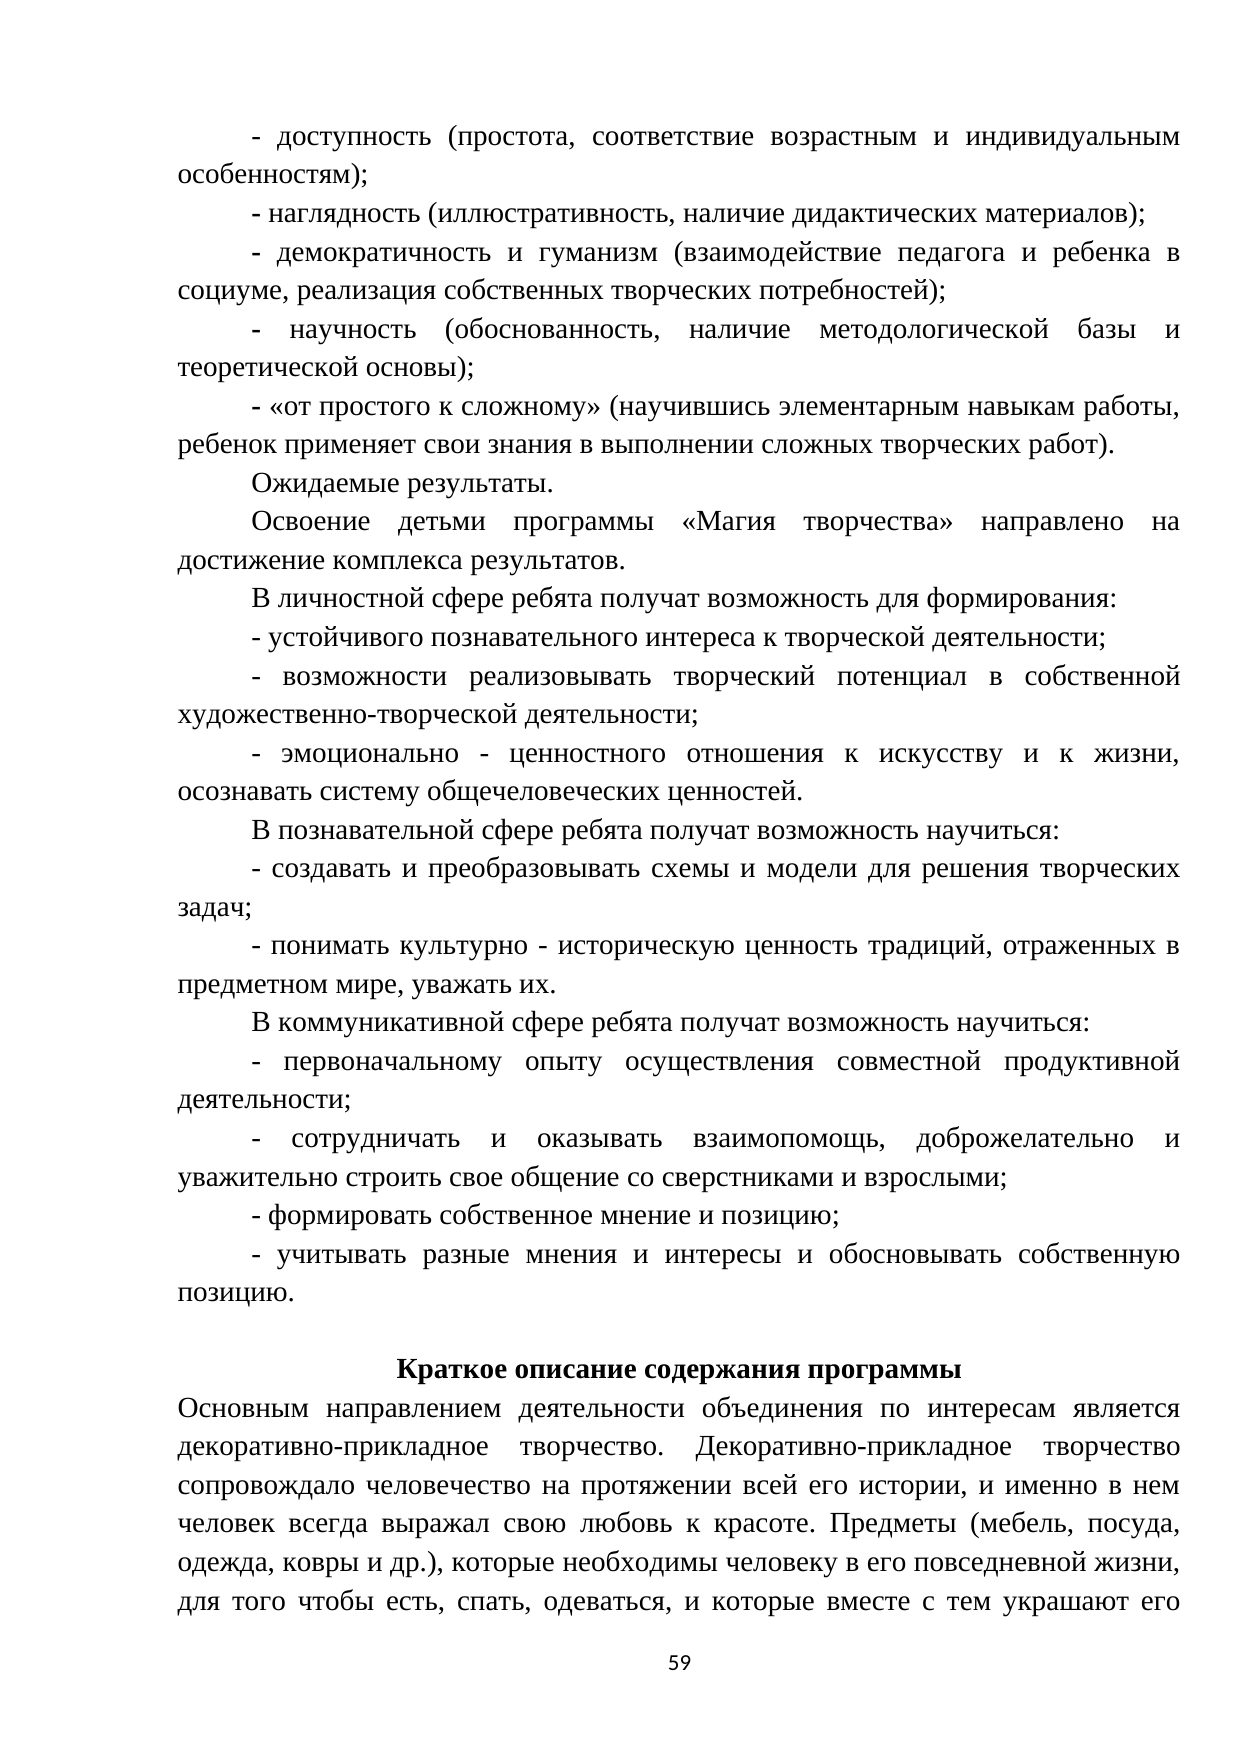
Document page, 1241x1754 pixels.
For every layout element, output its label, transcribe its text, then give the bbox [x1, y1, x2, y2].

text - «от простого к сложному» (научившись элементарным навыкам работы, ребенок применяет свои знания в выполнении сложных творческих работ). [177, 388, 1181, 460]
text Освоение детьми программы «Магия творчества» направлено на достижение комплекса результатов. [177, 503, 1181, 576]
text - демократичность и гуманизм (взаимодействие педагога и ребенка в социуме, реализация собственных творческих потребностей); [177, 234, 1181, 306]
text - понимать культурно - историческую ценность традиций, отраженных в предметном мире, уважать их. [177, 927, 1181, 999]
text В познавательной сфере ребята получат возможность научиться: [177, 812, 1181, 845]
text В коммуникативной сфере ребята получат возможность научиться: [177, 1004, 1181, 1038]
text - доступность (простота, соответствие возрастным и индивидуальным особенностям); [177, 118, 1181, 190]
text Ожидаемые результаты. [177, 465, 1181, 498]
text - учитывать разные мнения и интересы и обосновывать собственную позицию. [177, 1236, 1181, 1308]
text В личностной сфере ребята получат возможность для формирования: [177, 581, 1181, 614]
text Краткое описание содержания программы [177, 1351, 1181, 1385]
text - наглядность (иллюстративность, наличие дидактических материалов); [177, 195, 1181, 229]
text - создавать и преобразовывать схемы и модели для решения творческих задач; [177, 850, 1181, 922]
text - эмоционально - ценностного отношения к искусству и к жизни, осознавать систему общечеловеческих ценностей. [177, 735, 1181, 807]
text - сотрудничать и оказывать взаимопомощь, доброжелательно и уважительно строить свое общение со сверстниками и взрослыми; [177, 1120, 1181, 1192]
text - возможности реализовывать творческий потенциал в собственной художественно-творческой деятельности; [177, 658, 1181, 730]
text - устойчивого познавательного интереса к творческой деятельности; [177, 619, 1181, 653]
text - первоначальному опыту осуществления совместной продуктивной деятельности; [177, 1043, 1181, 1115]
text - формировать собственное мнение и позицию; [177, 1197, 1181, 1231]
text - научность (обоснованность, наличие методологической базы и теоретической основы); [177, 311, 1181, 383]
